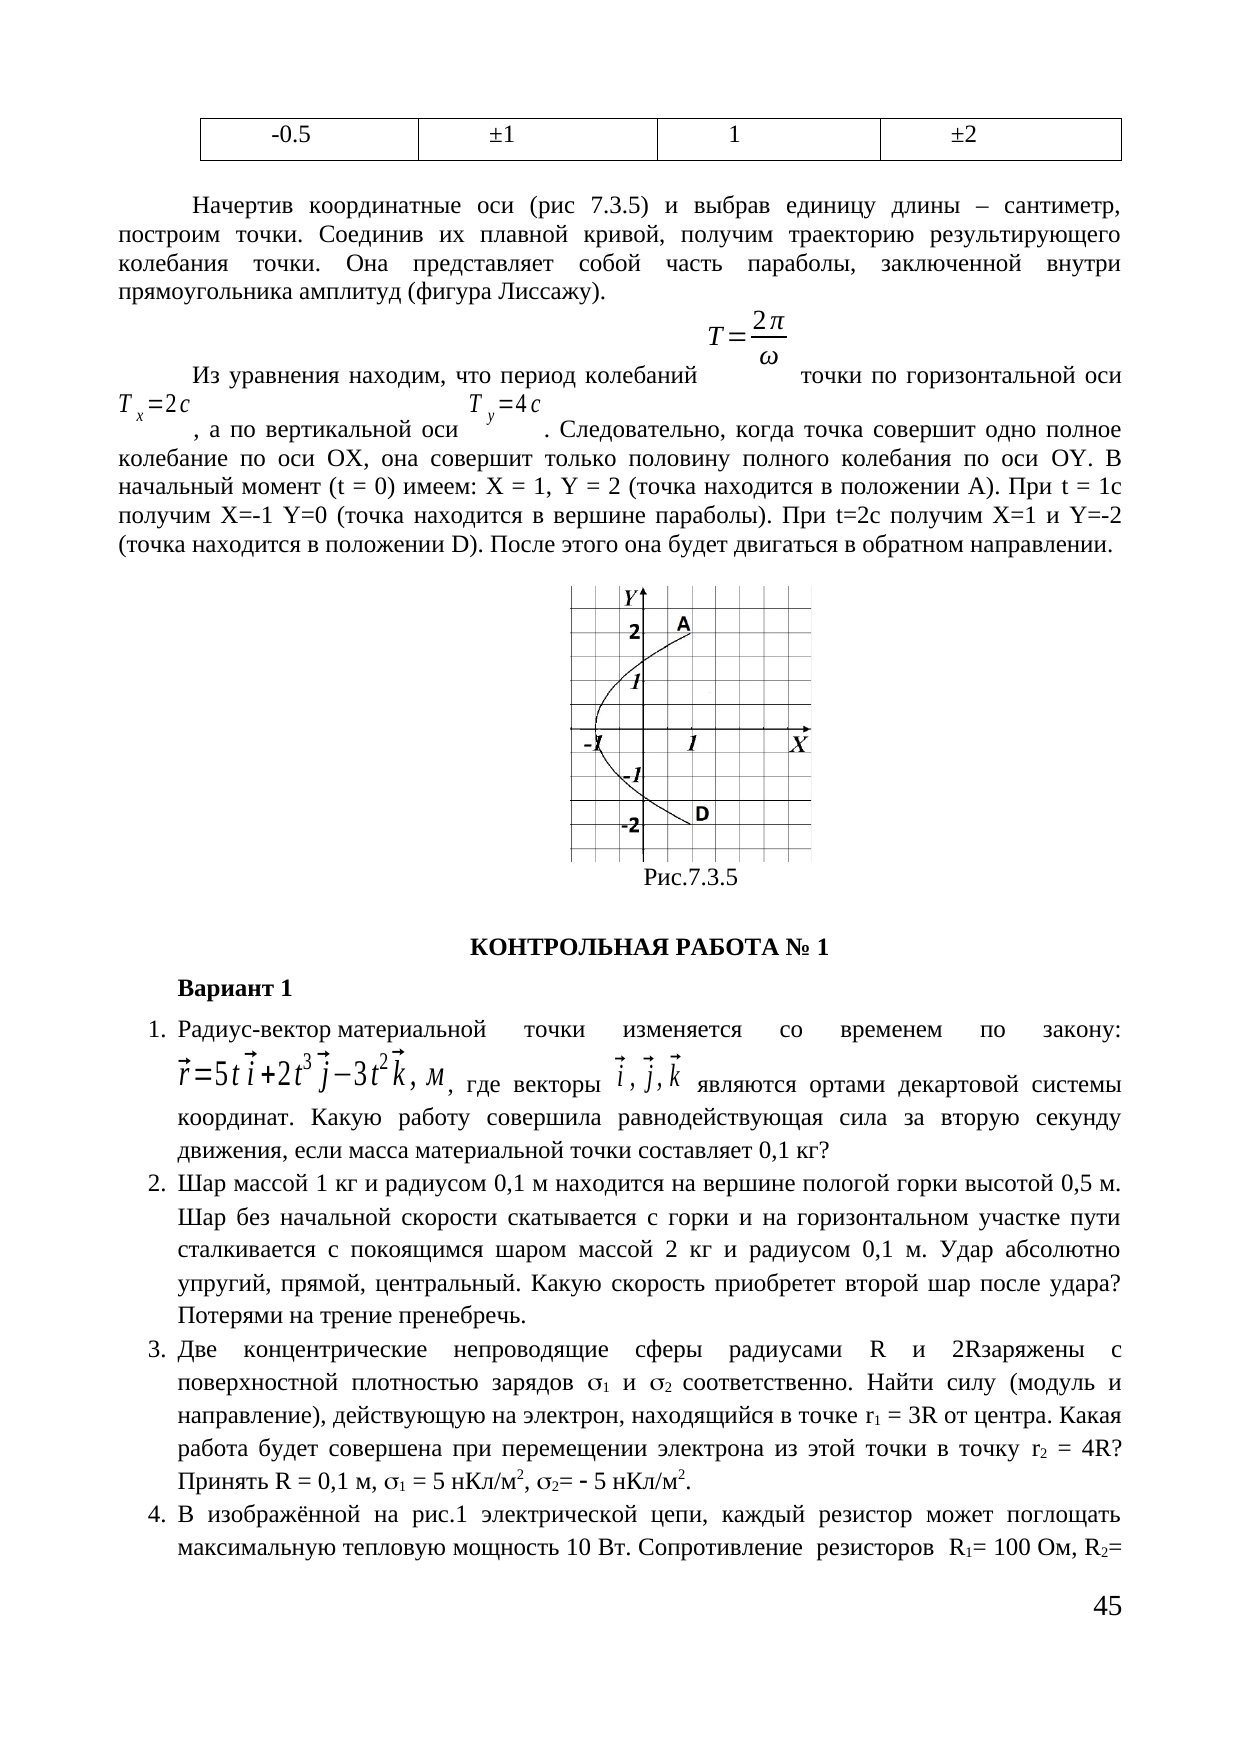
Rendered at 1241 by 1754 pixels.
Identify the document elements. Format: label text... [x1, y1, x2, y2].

picture [570, 586, 812, 862]
list Две концентрические непроводящие сферы радиусами R и 2Rзаряжены с поверхностной плотностью зарядов 1 и 2 соответственно. Найти силу (модуль и направление), действующую на электрон, находящийся в точке r1 = 3R от центра. Какая работа будет совершена при перемещении электрона из этой точки в точку r2 = 4R? Принять R = 0,1 м, 1 = 5 нКл/м2, 2= 5 нКл/м2. [148, 1334, 1122, 1494]
list Начертив координатные оси (рис 7.3.5) и выбрав единицу длины – сантиметр, построим точки. Соединив их плавной кривой, получим траекторию результирующего колебания точки. Она представляет собой часть параболы, заключенной внутри прямоугольника амплитуд (фигура Лиссажу). [118, 190, 1122, 305]
list Из уравнения находим, что период колебаний точки по горизонтальной оси , а по вертикальной оси . Следовательно, когда точка совершит одно полное колебание по оси OX, она совершит только половину полного колебания по оси OY. В начальный момент (t = 0) имеем: X = 1, Y = 2 (точка находится в положении А). При t = 1с получим X=-1 Y=0 (точка находится в вершине параболы). При t=2c получим X=1 и Y=-2 (точка находится в положении D). После этого она будет двигаться в обратном направлении. [118, 305, 1122, 558]
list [148, 1499, 1122, 1561]
list Радиус-вектор материальной точки изменяется со временем по закону: , где векторы являются ортами декартовой системы координат. Какую работу совершила равнодействующая сила за вторую секунду движения, если масса материальной точки составляет 0,1 кг? [148, 1014, 1122, 1164]
list Рис.7.3.5 [200, 862, 1122, 891]
table_cell ±1 [419, 119, 657, 160]
table_cell 1 [658, 119, 880, 160]
table_cell ±2 [881, 119, 1121, 160]
table_cell -0.5 [201, 119, 418, 160]
text Вариант 1 [177, 973, 1122, 1002]
list Шар массой 1 кг и радиусом 0,1 м находится на вершине пологой горки высотой 0,5 м. Шар без начальной скорости скатывается с горки и на горизонтальном участке пути сталкивается с покоящимся шаром массой 2 кг и радиусом 0,1 м. Удар абсолютно упругий, прямой, центральный. Какую скорость приобретет второй шар после удара? Потерями на трение пренебречь. [148, 1168, 1122, 1329]
text КОНТРОЛЬНАЯ РАБОТА № 1 [177, 932, 1122, 961]
